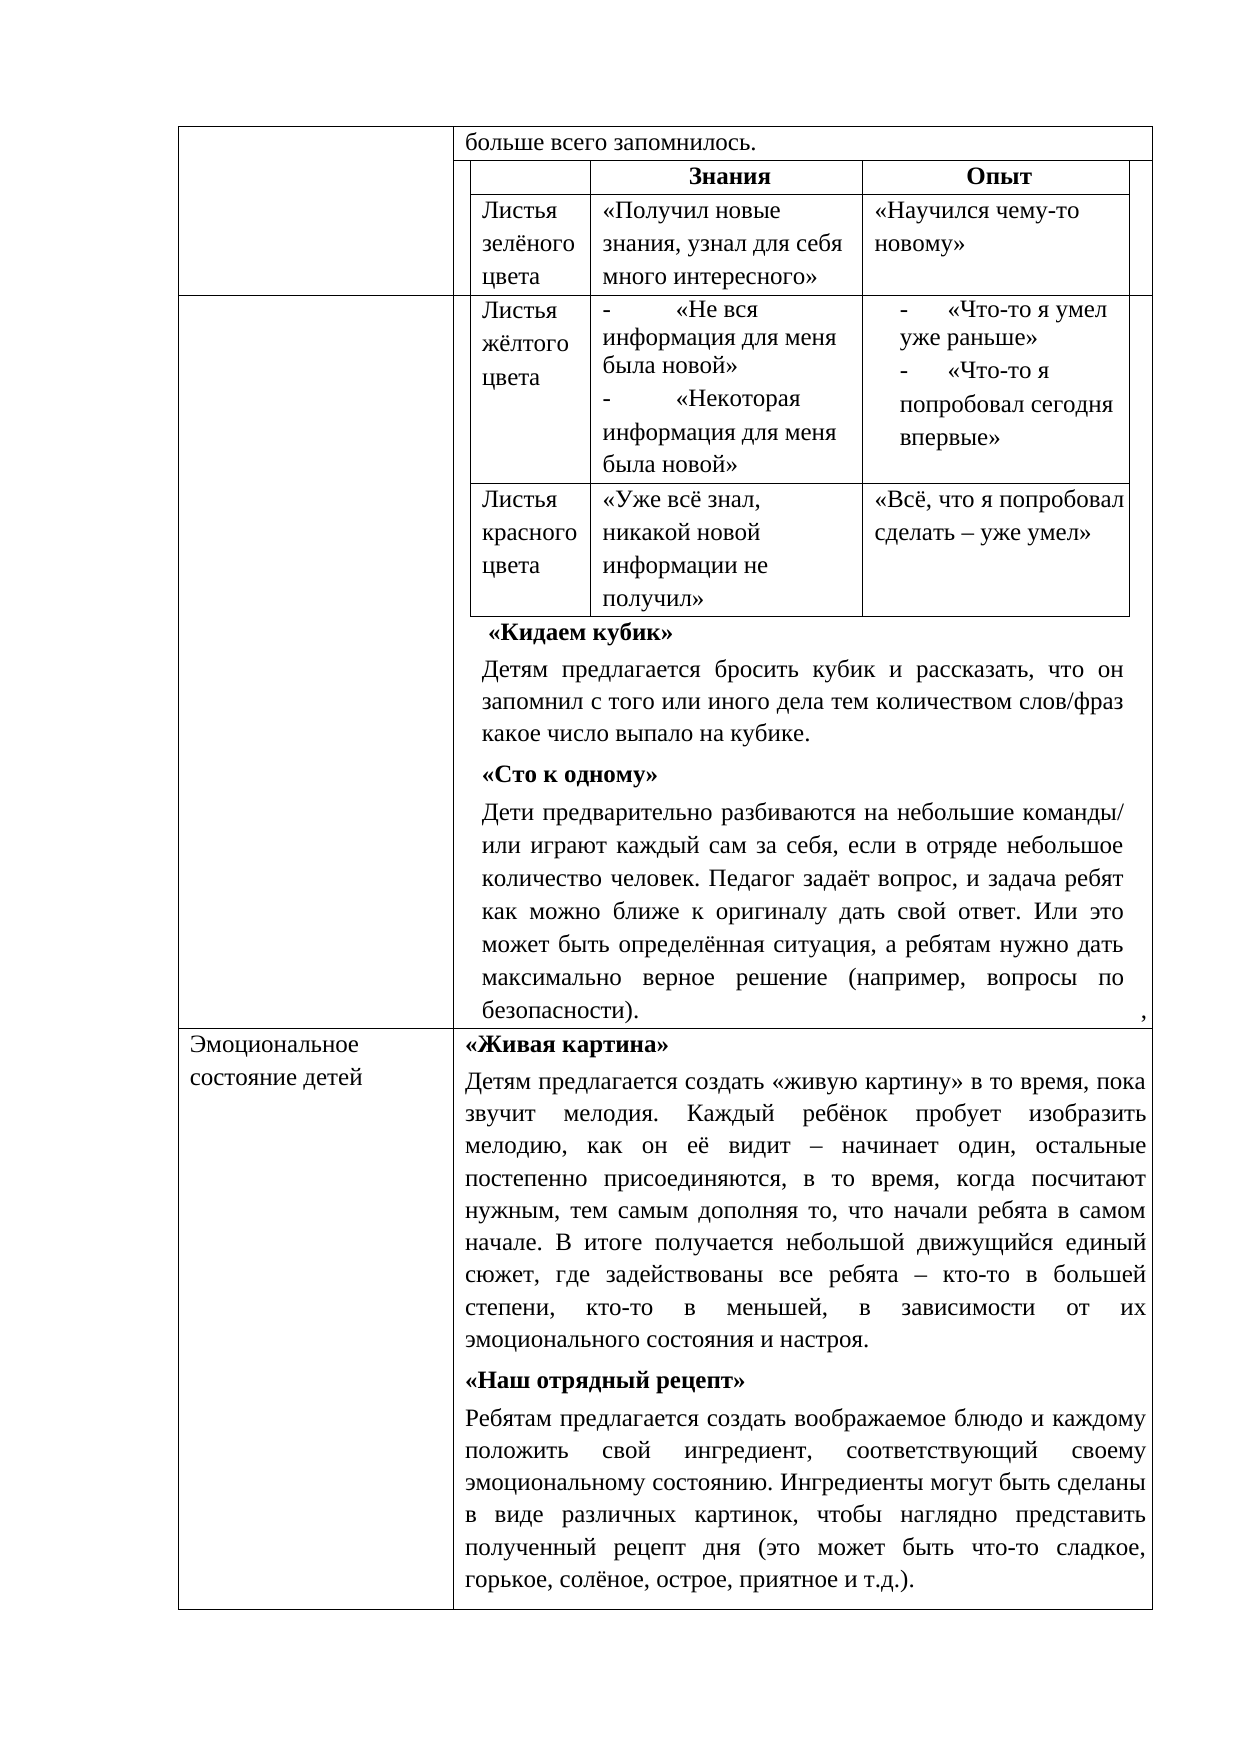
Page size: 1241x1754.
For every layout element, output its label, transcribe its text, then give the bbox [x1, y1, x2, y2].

table_cell , [1130, 296, 1152, 1028]
table_cell «Уже всё знал, никакой новой информации не получил» [591, 484, 862, 616]
table_cell «Не вся информация для меня была новой» «Некоторая информация для меня была новой» [591, 296, 862, 483]
table_cell [454, 296, 471, 1028]
table_cell «Всё, что я попробовал сделать – уже умел» [863, 484, 1129, 616]
table_cell Знания [591, 161, 862, 194]
table_cell «Кидаем кубик» Детям предлагается бросить кубик и рассказать, что он запомнил с того или иного дела тем количеством слов/фраз какое число выпало на кубике. «Сто к одному» Дети предварительно разбиваются на небольшие команды/ или играют каждый сам за себя, если в отряде небольшое количество человек. Педагог задаёт вопрос, и задача ребят как можно ближе к оригиналу дать свой ответ. Или это может быть определённая ситуация, а ребятам нужно дать максимально верное решение (например, вопросы по безопасности). [471, 617, 1129, 1028]
table_cell Опыт [863, 161, 1129, 194]
table_cell «Что-то я умел уже раньше» «Что-то я попробовал сегодня впервые» [863, 296, 1129, 483]
table_cell [179, 296, 453, 1028]
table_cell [179, 1029, 453, 1608]
table_cell [454, 161, 470, 294]
table_cell Листья красного цвета [471, 484, 590, 616]
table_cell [179, 127, 453, 294]
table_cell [454, 127, 1152, 160]
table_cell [454, 1029, 1152, 1608]
table_cell «Получил новые знания, узнал для себя много интересного» [591, 195, 862, 294]
table_cell «Научился чему-то новому» [863, 195, 1129, 294]
table_cell Листья жёлтого цвета [471, 296, 590, 483]
table_cell Листья зелёного цвета [471, 195, 590, 294]
table_cell [471, 161, 590, 194]
table_cell [1130, 161, 1152, 294]
